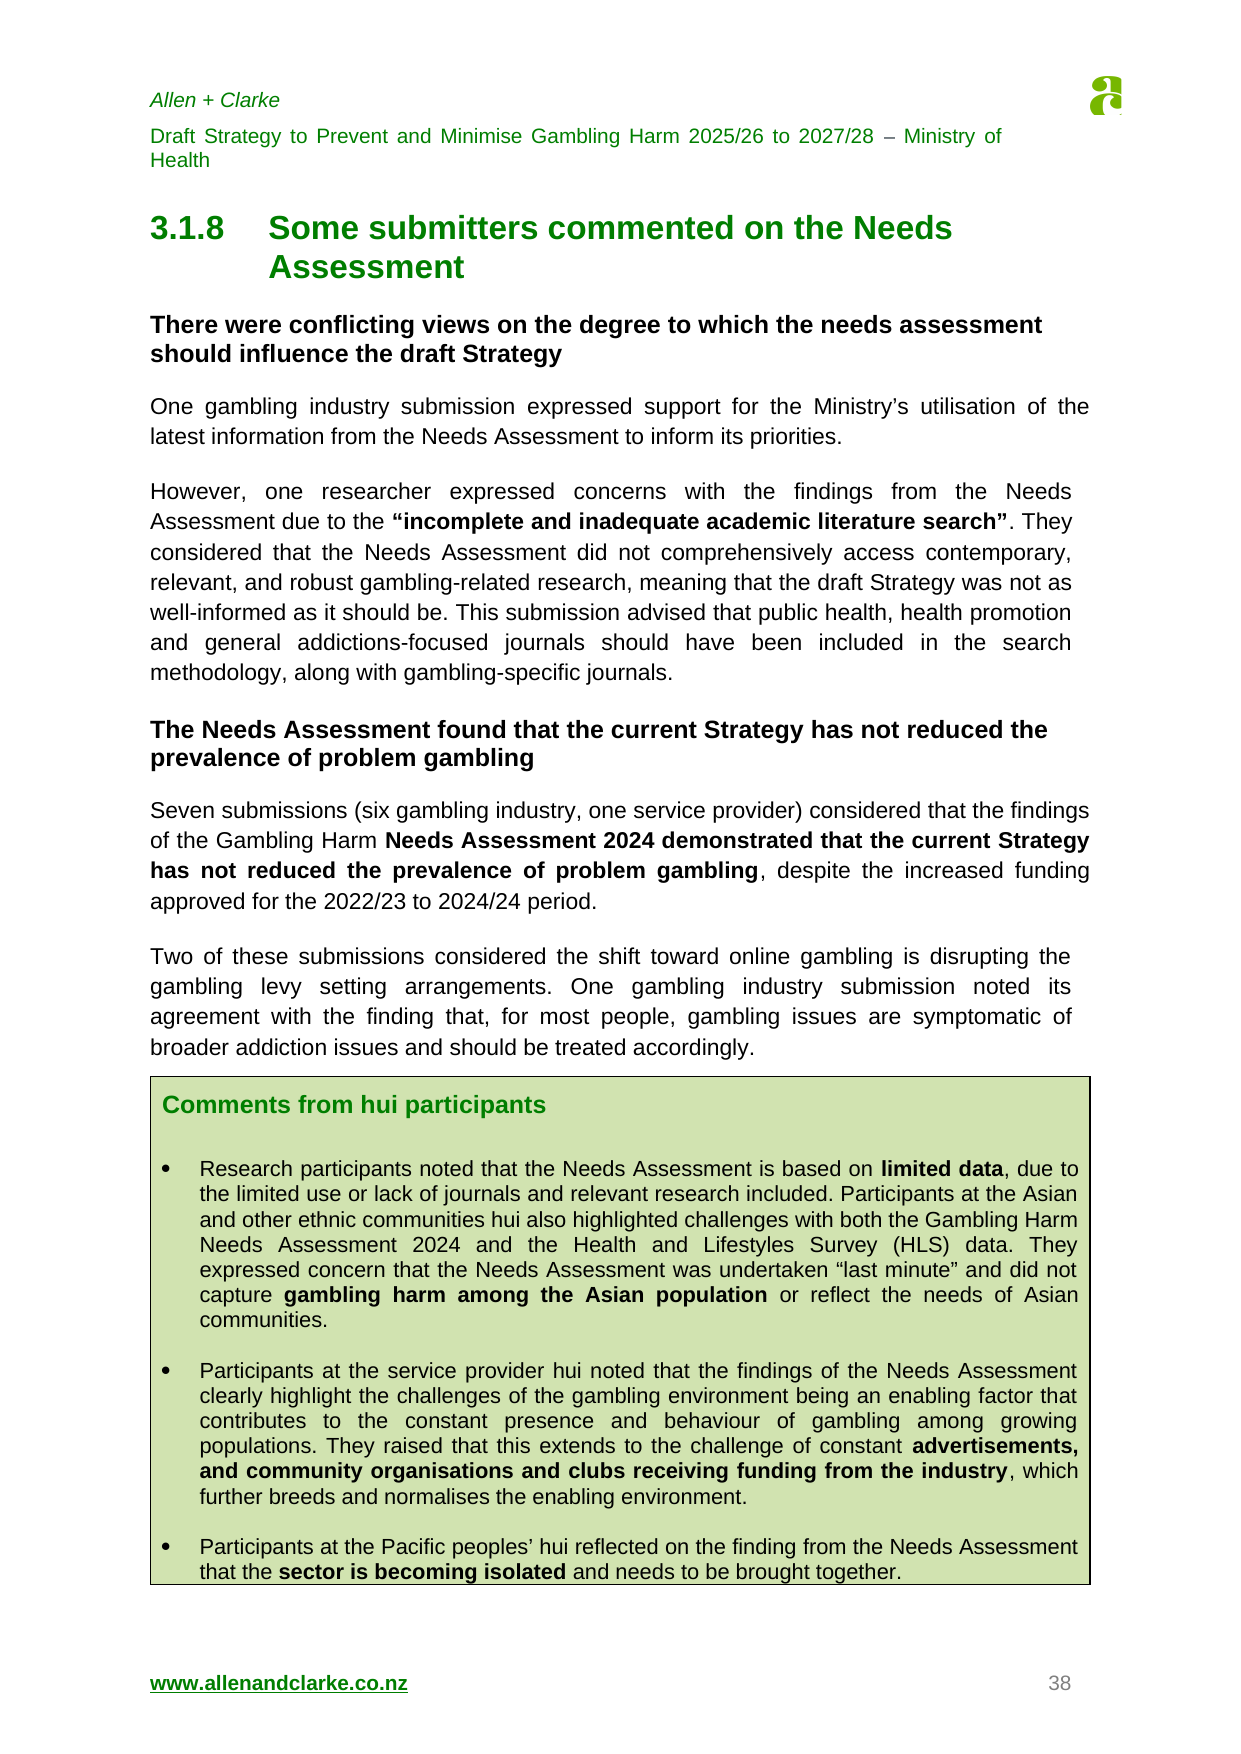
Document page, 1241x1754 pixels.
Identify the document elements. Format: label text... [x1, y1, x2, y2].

picture [1090, 76, 1122, 115]
text Two of these submissions considered the shift toward online gambling is disrupting the gambling levy setting arrangements. One gambling industry submission noted its agreement with the finding that, for most people, gambling issues are symptomatic of broader addiction issues and should be treated accordingly. [150, 943, 1072, 1060]
subtitle The Needs Assessment found that the current Strategy has not reduced the prevalence of problem gambling [150, 714, 1090, 772]
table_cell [151, 1131, 1089, 1584]
table_header Comments from hui participants [151, 1077, 1089, 1131]
text However, one researcher expressed concerns with the findings from the Needs Assessment due to the “incomplete and inadequate academic literature search”. They considered that the Needs Assessment did not comprehensively access contemporary, relevant, and robust gambling-related research, meaning that the draft Strategy was not as well-informed as it should be. This submission advised that public health, health promotion and general addictions-focused journals should have been included in the search methodology, along with gambling-specific journals. [150, 478, 1072, 686]
subtitle Some submitters commented on the Needs Assessment [150, 208, 1090, 285]
text Seven submissions (six gambling industry, one service provider) considered that the findings of the Gambling Harm Needs Assessment 2024 demonstrated that the current Strategy has not reduced the prevalence of problem gambling, despite the increased funding approved for the 2022/23 to 2024/24 period. [150, 797, 1090, 914]
text One gambling industry submission expressed support for the Ministry’s utilisation of the latest information from the Needs Assessment to inform its priorities. [150, 393, 1090, 449]
subtitle There were conflicting views on the degree to which the needs assessment should influence the draft Strategy [150, 310, 1090, 368]
